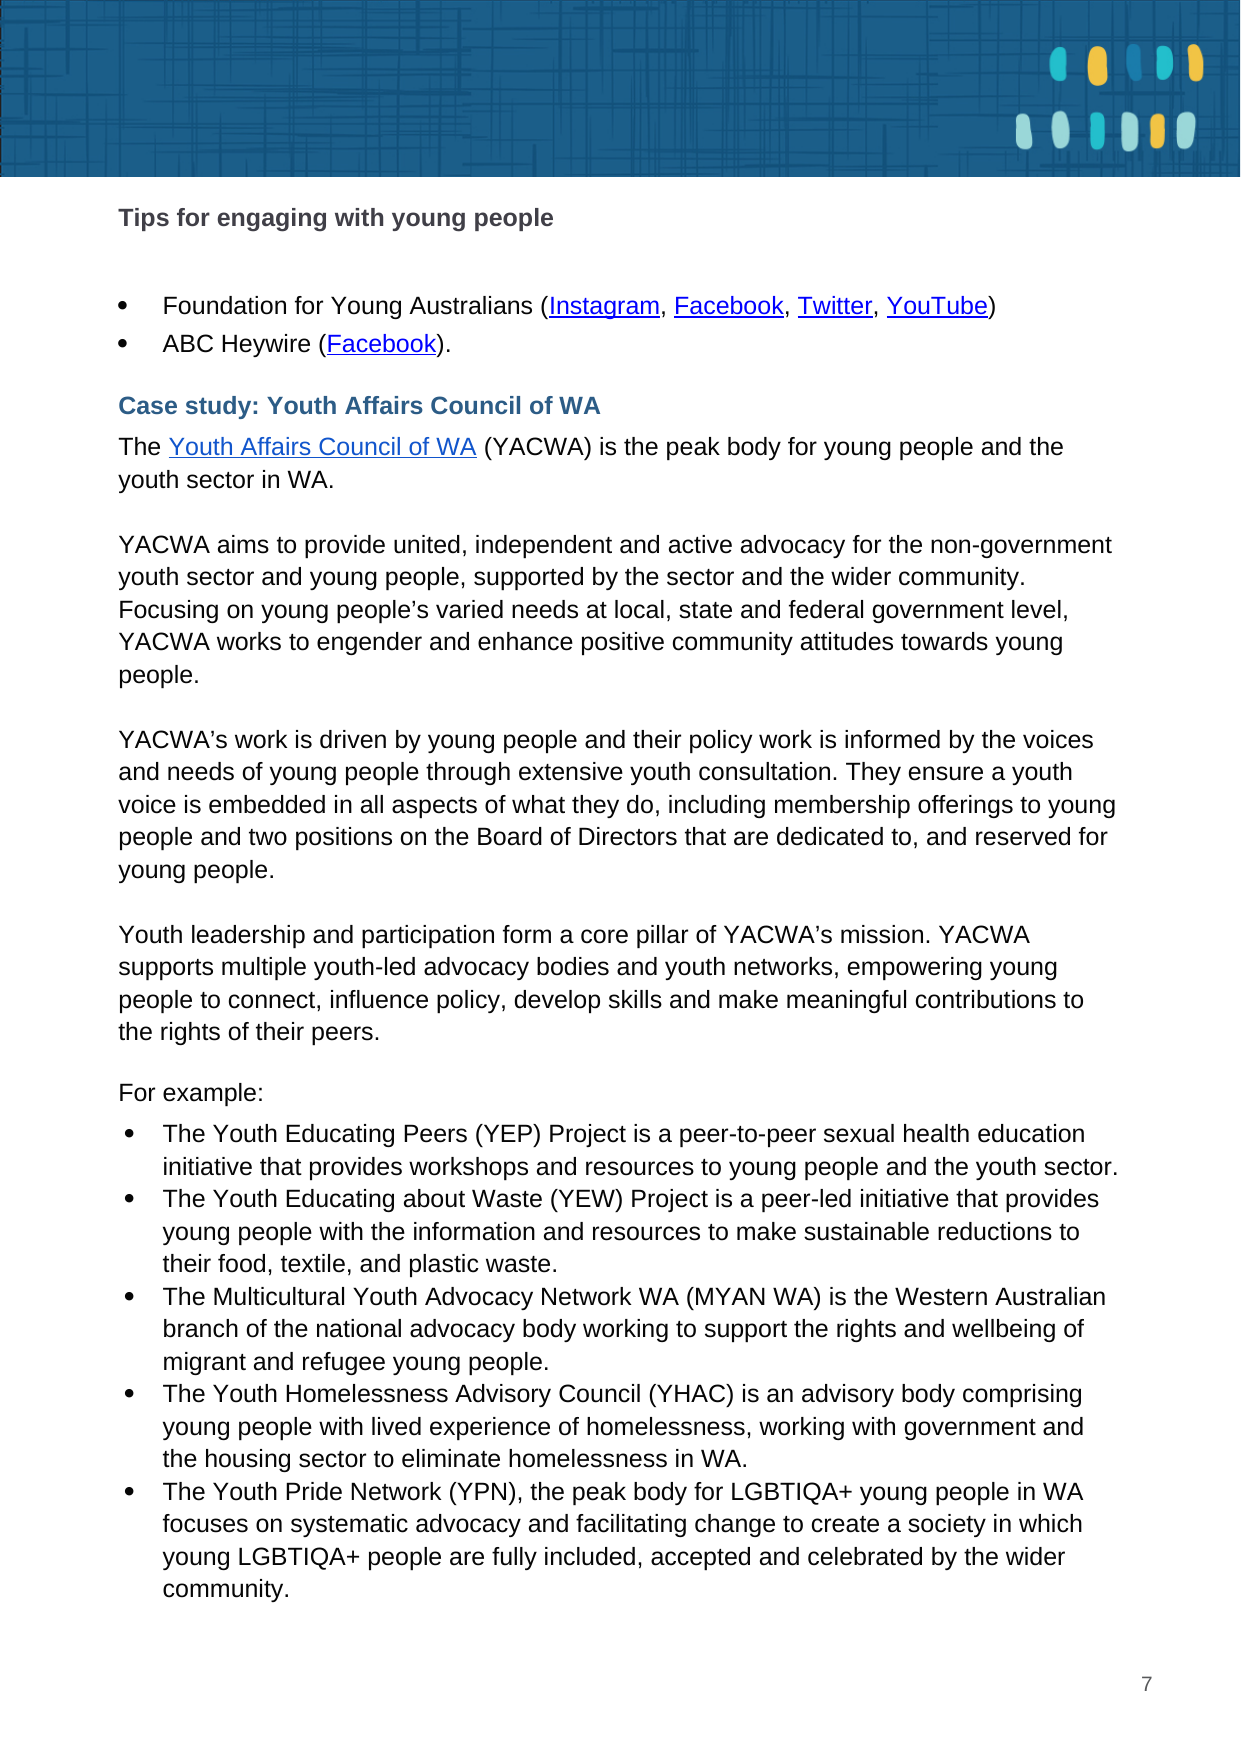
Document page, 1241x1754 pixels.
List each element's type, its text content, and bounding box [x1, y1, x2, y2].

list The Youth Educating about Waste (YEW) Project is a peer-led initiative that provides young people with the information and resources to make sustainable reductions to their food, textile, and plastic waste. [125, 1181, 1122, 1278]
list The Youth Pride Network (YPN), the peak body for LGBTIQA+ young people in WA focuses on systematic advocacy and facilitating change to create a society in which young LGBTIQA+ people are fully included, accepted and celebrated by the wider community. [125, 1473, 1122, 1603]
text The Youth Affairs Council of WA (YACWA) is the peak body for young people and the youth sector in WA. [118, 428, 1122, 493]
list The Multicultural Youth Advocacy Network WA (MYAN WA) is the Western Australian branch of the national advocacy body working to support the rights and wellbeing of migrant and refugee young people. [125, 1278, 1122, 1376]
list Foundation for Young Australians (Instagram, Facebook, Twitter, YouTube) [118, 291, 1122, 320]
text For example: [118, 1078, 1122, 1107]
text Youth leadership and participation form a core pillar of YACWA’s mission. YACWA supports multiple youth-led advocacy bodies and youth networks, empowering young people to connect, influence policy, develop skills and make meaningful contributions to the rights of their peers. [118, 916, 1122, 1046]
list The Youth Homelessness Advisory Council (YHAC) is an advisory body comprising young people with lived experience of homelessness, working with government and the housing sector to eliminate homelessness in WA. [125, 1376, 1122, 1473]
subtitle Case study: Youth Affairs Council of WA [118, 391, 1122, 420]
list The Youth Educating Peers (YEP) Project is a peer-to-peer sexual health education initiative that provides workshops and resources to young people and the youth sector. [125, 1116, 1122, 1181]
picture [0, 0, 1241, 177]
text YACWA aims to provide united, independent and active advocacy for the non-government youth sector and young people, supported by the sector and the wider community. Focusing on young people’s varied needs at local, state and federal government level, YACWA works to engender and enhance positive community attitudes towards young people. [118, 526, 1122, 688]
text YACWA’s work is driven by young people and their policy work is informed by the voices and needs of young people through extensive youth consultation. They ensure a youth voice is embedded in all aspects of what they do, including membership offerings to young people and two positions on the Board of Directors that are dedicated to, and reserved for young people. [118, 721, 1122, 883]
list ABC Heywire (Facebook). [118, 329, 1122, 358]
